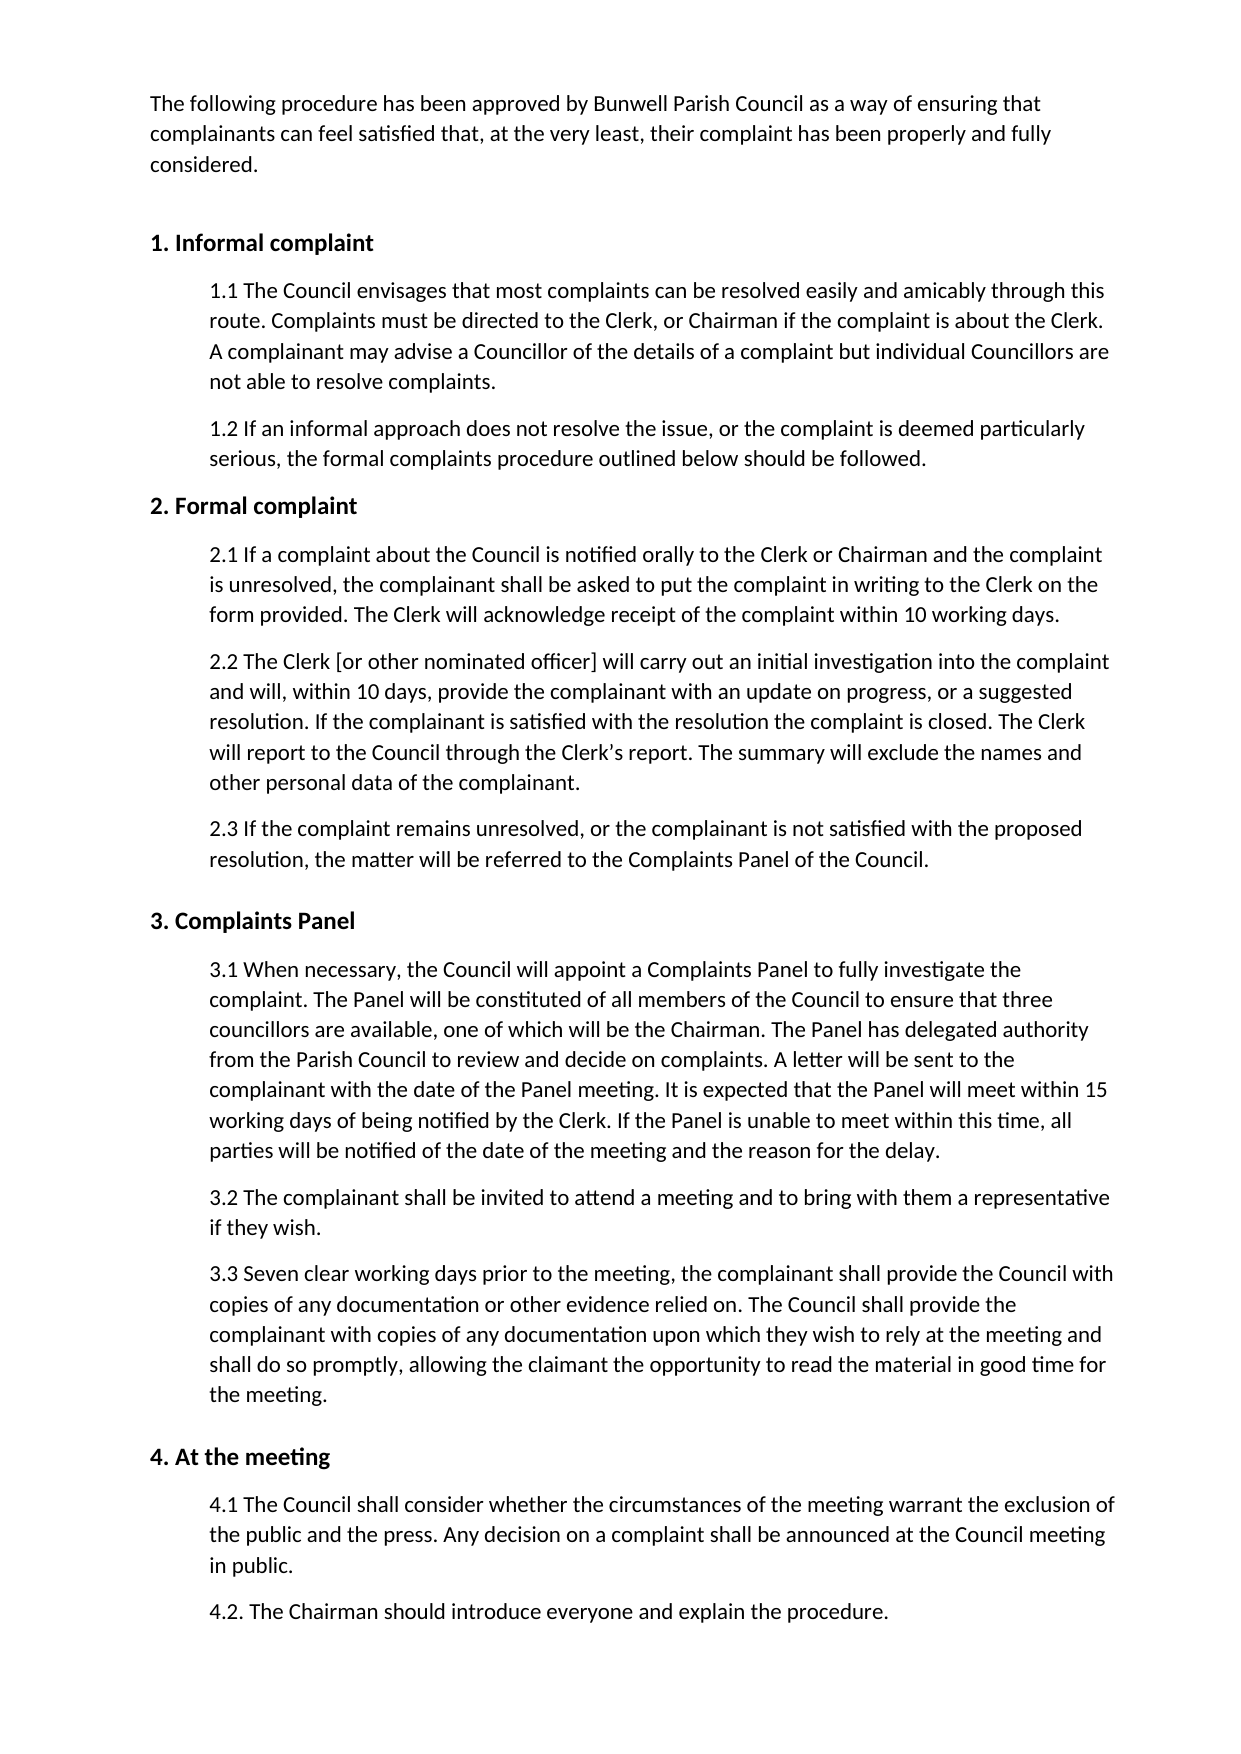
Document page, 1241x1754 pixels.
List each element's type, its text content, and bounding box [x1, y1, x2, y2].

text 3.1 When necessary, the Council will appoint a Complaints Panel to fully investigate the complaint. The Panel will be constituted of all members of the Council to ensure that three councillors are available, one of which will be the Chairman. The Panel has delegated authority from the Parish Council to review and decide on complaints. A letter will be sent to the complainant with the date of the Panel meeting. It is expected that the Panel will meet within 15 [209, 955, 1122, 1103]
text 3.2 The complainant shall be invited to attend a meeting and to bring with them a representative if they wish. [209, 1183, 1122, 1241]
text 2. Formal complaint [150, 491, 1122, 521]
text working days of being notified by the Clerk. If the Panel is unable to meet within this time, all parties will be notified of the date of the meeting and the reason for the delay. [209, 1106, 1122, 1164]
text 2.3 If the complaint remains unresolved, or the complainant is not satisfied with the proposed resolution, the matter will be referred to the Complaints Panel of the Council. [209, 814, 1122, 873]
text 3. Complaints Panel [150, 905, 1122, 936]
text 4.2. The Chairman should introduce everyone and explain the procedure. [209, 1597, 1122, 1625]
text 1.2 If an informal approach does not resolve the issue, or the complaint is deemed particularly serious, the formal complaints procedure outlined below should be followed. [209, 414, 1122, 472]
text 1. Informal complaint [150, 227, 1122, 257]
text 3.3 Seven clear working days prior to the meeting, the complainant shall provide the Council with copies of any documentation or other evidence relied on. The Council shall provide the complainant with copies of any documentation upon which they wish to rely at the meeting and shall do so promptly, allowing the claimant the opportunity to read the material in good time for the meeting. [209, 1259, 1122, 1408]
text 1.1 The Council envisages that most complaints can be resolved easily and amicably through this route. Complaints must be directed to the Clerk, or Chairman if the complaint is about the Clerk. A complainant may advise a Councillor of the details of a complaint but individual Councillors are not able to resolve complaints. [209, 276, 1122, 395]
text 2.2 The Clerk [or other nominated officer] will carry out an initial investigation into the complaint and will, within 10 days, provide the complainant with an update on progress, or a suggested resolution. If the complainant is satisfied with the resolution the complaint is closed. The Clerk will report to the Council through the Clerk’s report. The summary will exclude the names and other personal data of the complainant. [209, 647, 1122, 796]
text 2.1 If a complaint about the Council is notified orally to the Clerk or Chairman and the complaint is unresolved, the complainant shall be asked to put the complaint in writing to the Clerk on the form provided. The Clerk will acknowledge receipt of the complaint within 10 working days. [209, 540, 1122, 628]
text 4. At the meeting [150, 1441, 1122, 1471]
text 4.1 The Council shall consider whether the circumstances of the meeting warrant the exclusion of the public and the press. Any decision on a complaint shall be announced at the Council meeting in public. [209, 1490, 1122, 1579]
text The following procedure has been approved by Bunwell Parish Council as a way of ensuring that complainants can feel satisfied that, at the very least, their complaint has been properly and fully considered. [150, 89, 1122, 178]
